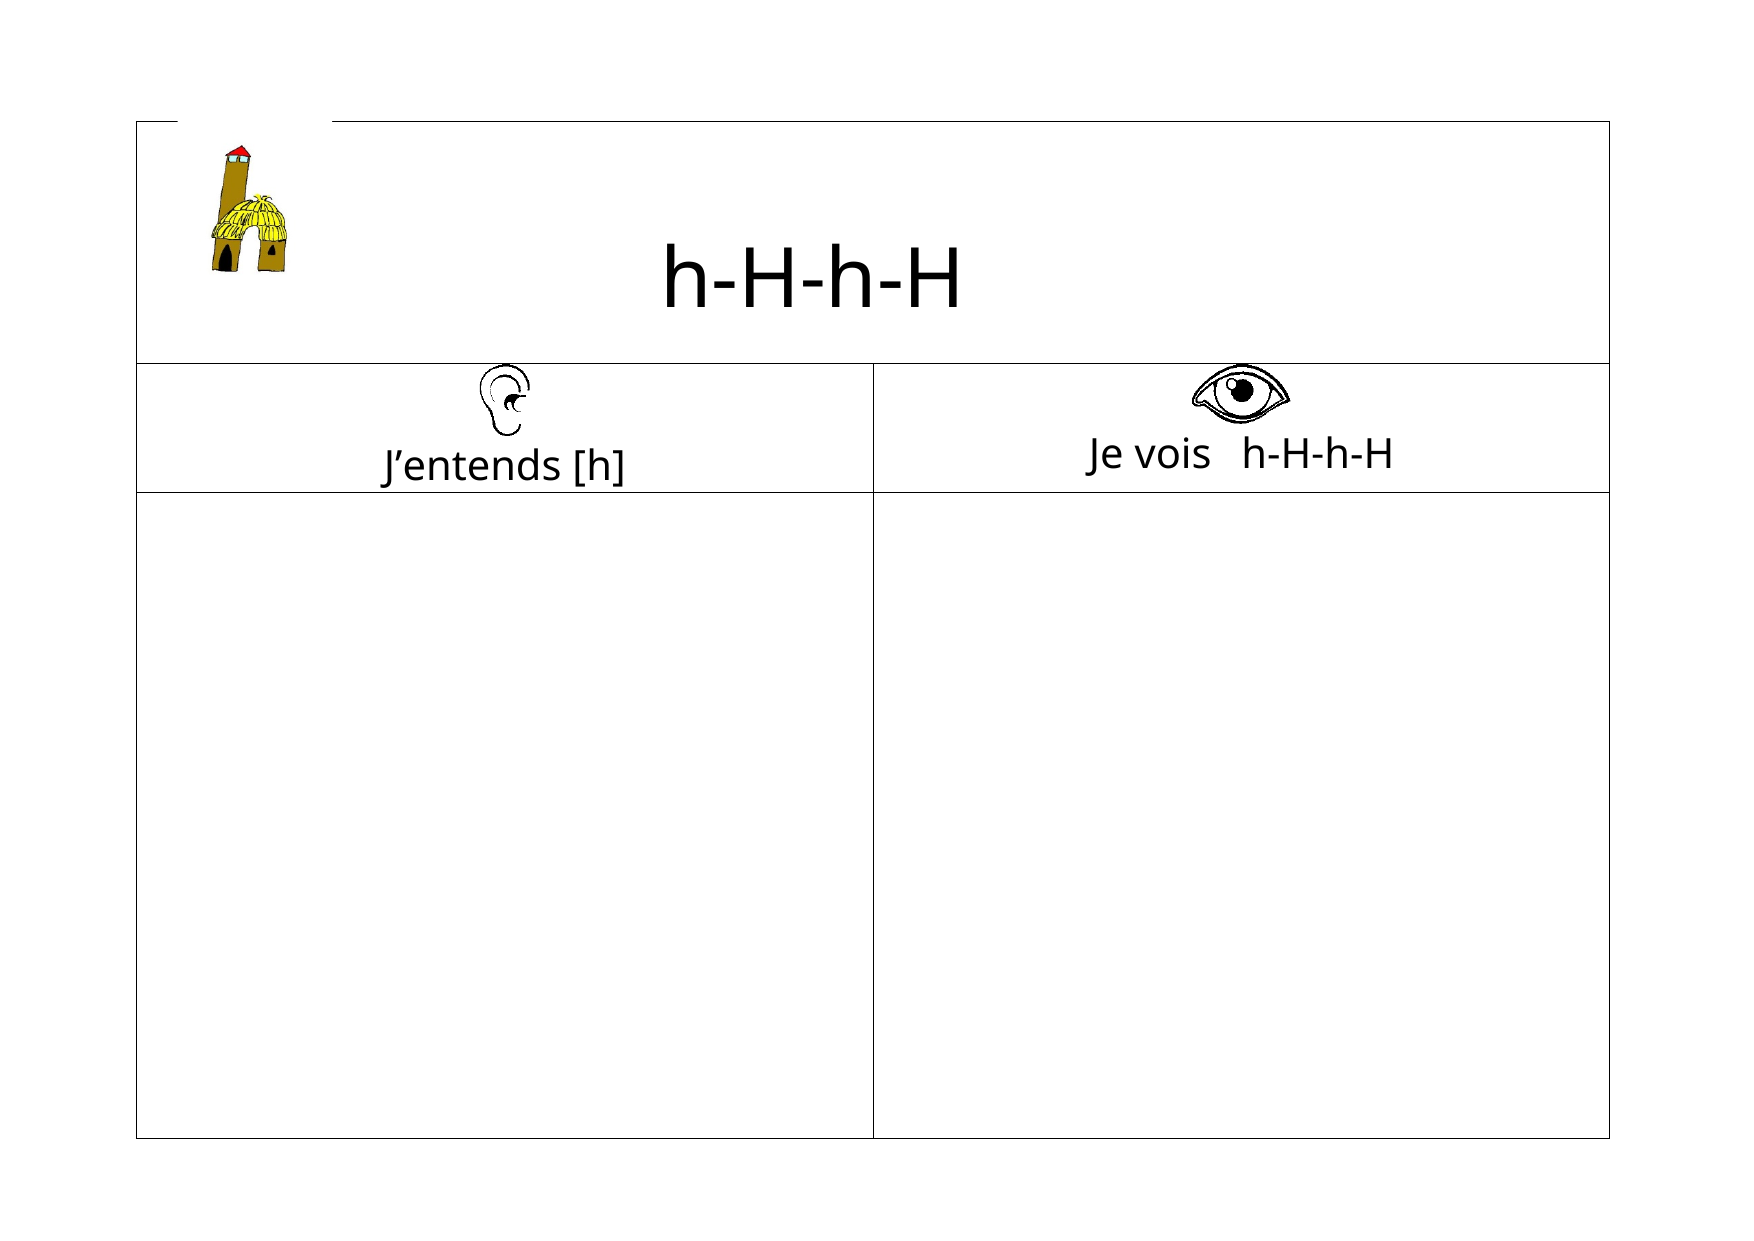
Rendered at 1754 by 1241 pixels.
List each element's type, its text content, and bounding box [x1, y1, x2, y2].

table_cell [137, 493, 873, 1138]
table_cell Je vois h-H-h-H [874, 364, 1609, 492]
table_header h-H-h-H [137, 122, 1609, 363]
picture [177, 121, 333, 308]
picture [1192, 364, 1291, 424]
picture [479, 364, 530, 436]
table_cell [874, 493, 1609, 1138]
table_cell J’entends [h] [137, 364, 873, 492]
